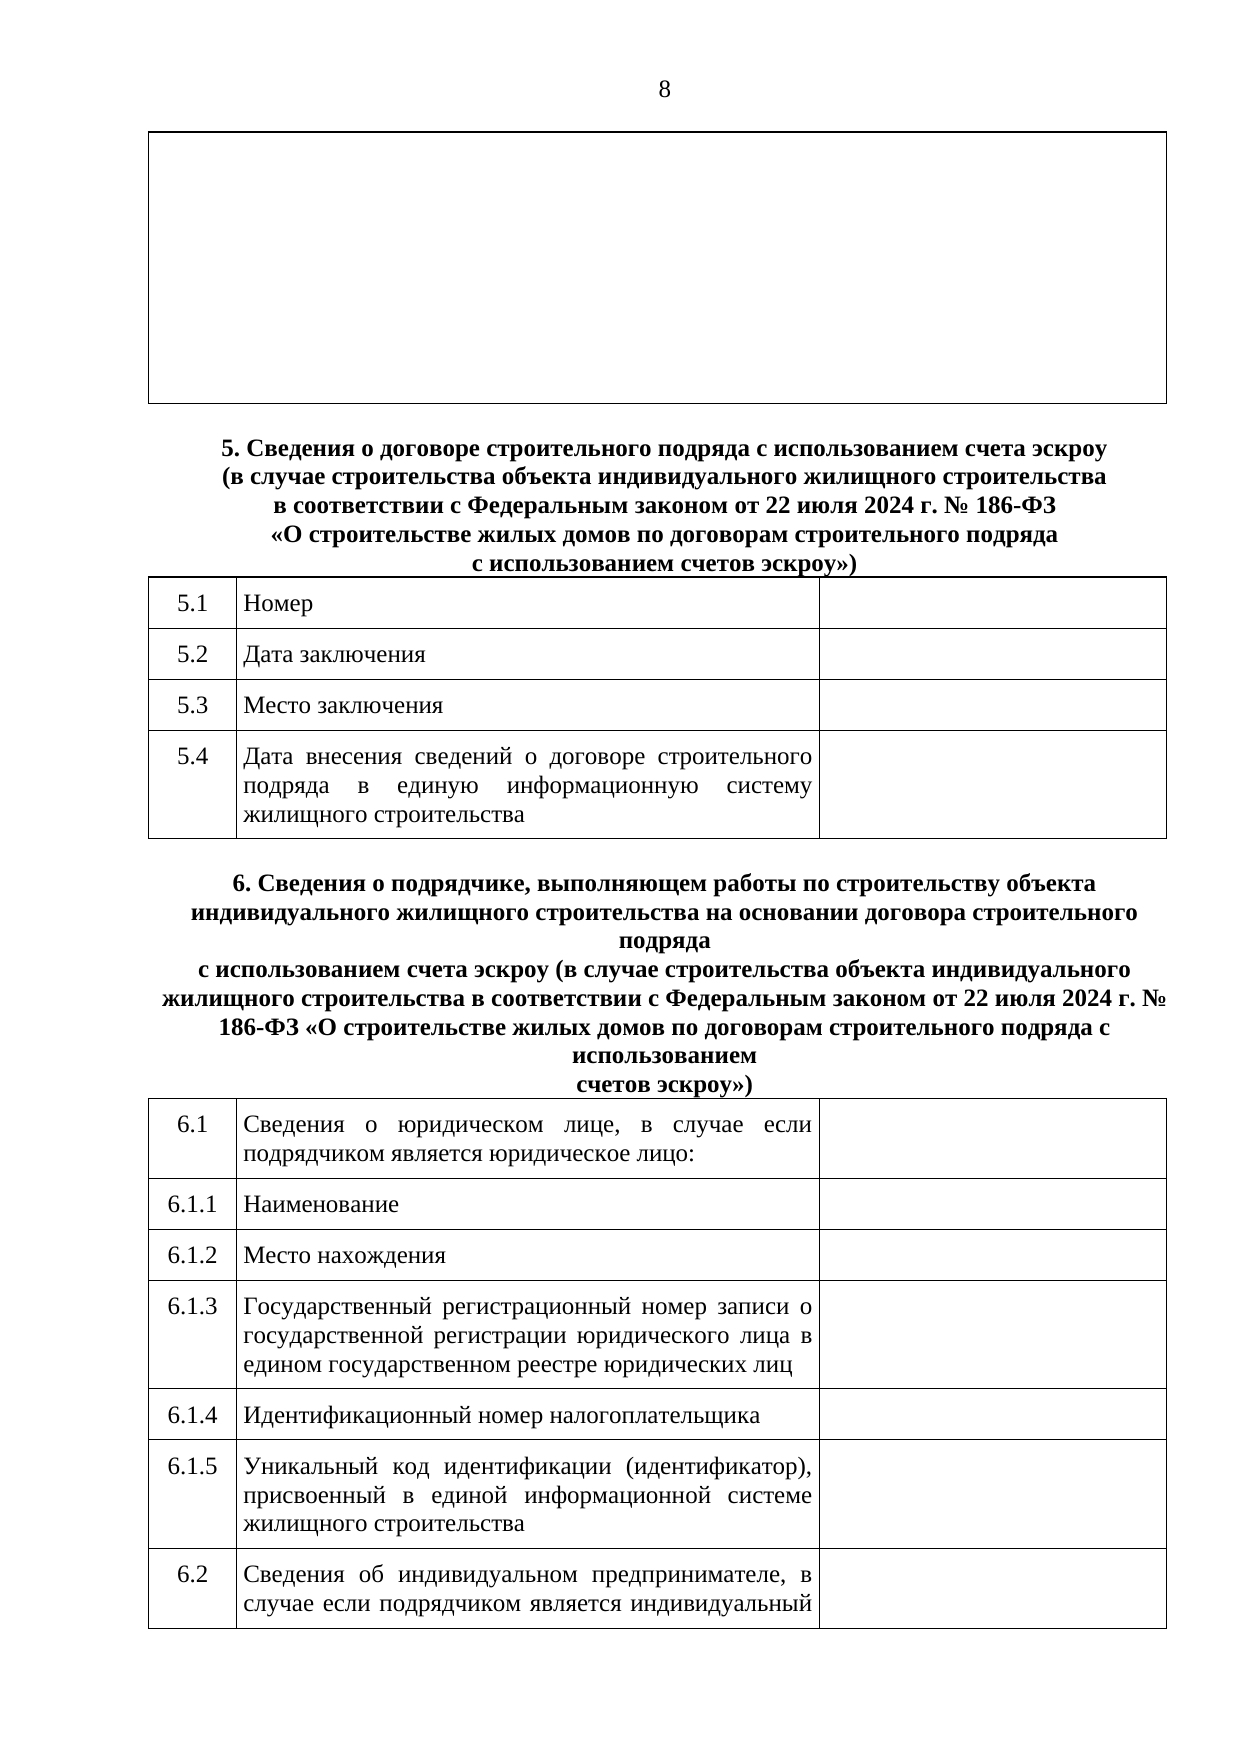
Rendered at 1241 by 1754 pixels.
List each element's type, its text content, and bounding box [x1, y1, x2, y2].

table_cell Место заключения [237, 680, 819, 729]
table_cell [820, 629, 1166, 678]
table_cell 6.1.3 [149, 1281, 236, 1388]
table_cell Государственный регистрационный номер записи о государственной регистрации юридического лица в едином государственном реестре юридических лиц [237, 1281, 819, 1388]
table_header [820, 1099, 1166, 1178]
text в соответствии с Федеральным законом от 22 июля 2024 г. № 186-ФЗ [148, 490, 1181, 519]
table_cell [820, 1281, 1166, 1388]
text счетов эскроу») [148, 1069, 1181, 1098]
table_cell 6.2 [149, 1549, 236, 1628]
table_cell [237, 1549, 819, 1628]
table_header 5.1 [149, 578, 236, 627]
table_cell 6.1.1 [149, 1179, 236, 1229]
table_cell 6.1.4 [149, 1389, 236, 1439]
table_cell Дата внесения сведений о договоре строительного подряда в единую информационную систему жилищного строительства [237, 731, 819, 838]
text с использованием счета эскроу (в случае строительства объекта индивидуального [148, 954, 1181, 983]
table_cell [820, 1389, 1166, 1439]
table_cell Идентификационный номер налогоплательщика [237, 1389, 819, 1439]
text 5. Сведения о договоре строительного подряда с использованием счета эскроу [148, 433, 1181, 461]
table_header [820, 578, 1166, 627]
table_cell [820, 1230, 1166, 1280]
table_cell 5.3 [149, 680, 236, 729]
table_cell 6.1.5 [149, 1440, 236, 1548]
table_cell Уникальный код идентификации (идентификатор), присвоенный в единой информационной системе жилищного строительства [237, 1440, 819, 1548]
table_cell [149, 133, 1166, 403]
table_cell Место нахождения [237, 1230, 819, 1280]
table_cell [820, 1179, 1166, 1229]
table_cell [820, 680, 1166, 729]
table_cell [820, 1440, 1166, 1548]
text 6. Сведения о подрядчике, выполняющем работы по строительству объекта индивидуального жилищного строительства на основании договора строительного подряда [148, 868, 1181, 954]
table_header 6.1 [149, 1099, 236, 1178]
table_cell 5.4 [149, 731, 236, 838]
table_cell [820, 731, 1166, 838]
text с использованием счетов эскроу») [148, 548, 1181, 576]
table_cell Наименование [237, 1179, 819, 1229]
text жилищного строительства в соответствии с Федеральным законом от 22 июля 2024 г. № 186-ФЗ «О строительстве жилых домов по договорам строительного подряда с использованием [148, 983, 1181, 1069]
table_cell Дата заключения [237, 629, 819, 678]
text (в случае строительства объекта индивидуального жилищного строительства [148, 461, 1181, 490]
table_cell 5.2 [149, 629, 236, 678]
table_header Сведения о юридическом лице, в случае если подрядчиком является юридическое лицо: [237, 1099, 819, 1178]
text «О строительстве жилых домов по договорам строительного подряда [148, 519, 1181, 548]
table_cell [820, 1549, 1166, 1628]
table_header Номер [237, 578, 819, 627]
table_cell 6.1.2 [149, 1230, 236, 1280]
